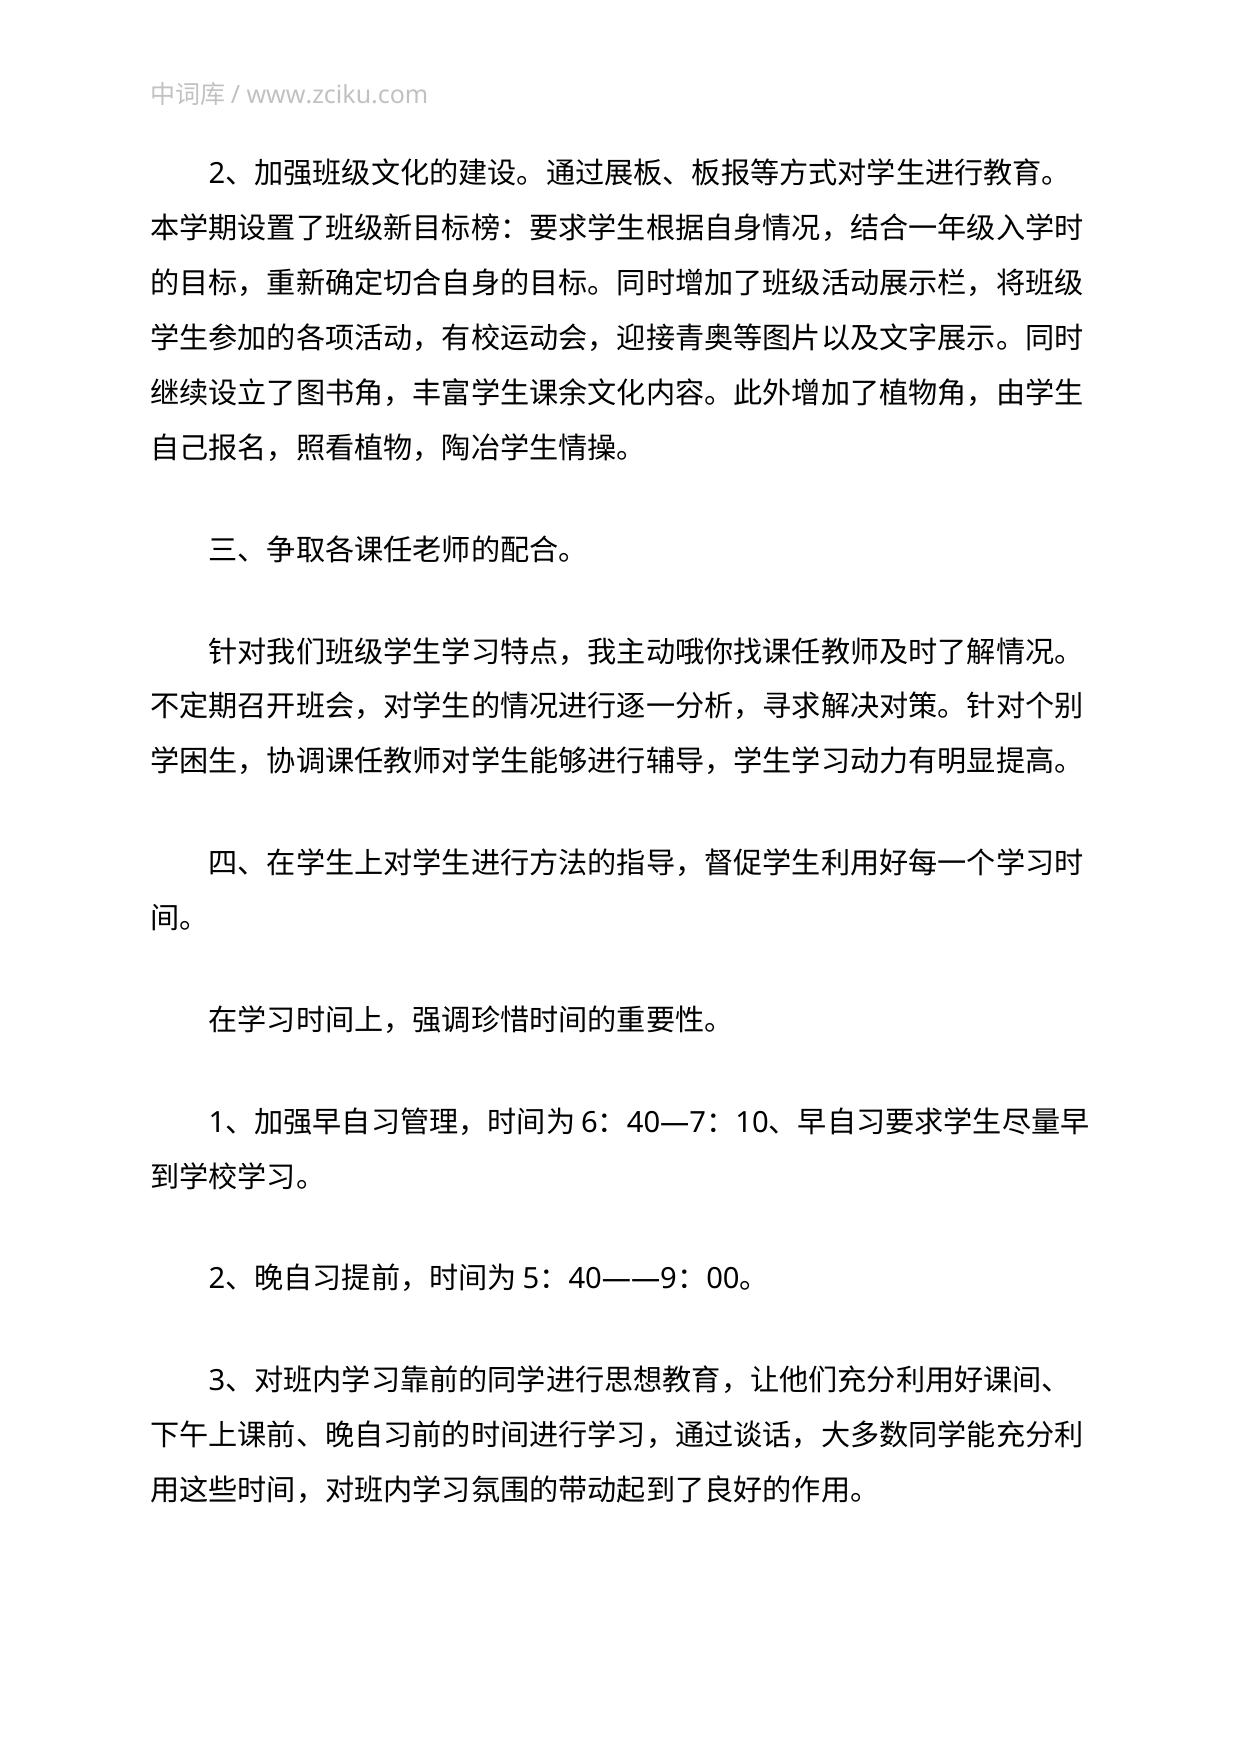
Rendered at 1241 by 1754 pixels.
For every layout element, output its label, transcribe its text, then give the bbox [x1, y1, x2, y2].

text 1、加强早自习管理，时间为6：40—7：10、早自习要求学生尽量早到学校学习。 [150, 1098, 1090, 1195]
text 三、争取各课任老师的配合。 [150, 526, 1090, 569]
text 四、在学生上对学生进行方法的指导，督促学生利用好每一个学习时间。 [150, 840, 1090, 937]
text 针对我们班级学生学习特点，我主动哦你找课任教师及时了解情况。不定期召开班会，对学生的情况进行逐一分析，寻求解决对策。针对个别学困生，协调课任教师对学生能够进行辅导，学生学习动力有明显提高。 [150, 628, 1090, 780]
text 2、加强班级文化的建设。通过展板、板报等方式对学生进行教育。本学期设置了班级新目标榜：要求学生根据自身情况，结合一年级入学时的目标，重新确定切合自身的目标。同时增加了班级活动展示栏，将班级学生参加的各项活动，有校运动会，迎接青奥等图片以及文字展示。同时继续设立了图书角，丰富学生课余文化内容。此外增加了植物角，由学生自己报名，照看植物，陶冶学生情操。 [150, 150, 1090, 467]
text 2、晚自习提前，时间为5：40——9：00。 [150, 1255, 1090, 1297]
text 3、对班内学习靠前的同学进行思想教育，让他们充分利用好课间、下午上课前、晚自习前的时间进行学习，通过谈话，大多数同学能充分利用这些时间，对班内学习氛围的带动起到了良好的作用。 [150, 1357, 1090, 1509]
text 在学习时间上，强调珍惜时间的重要性。 [150, 996, 1090, 1039]
